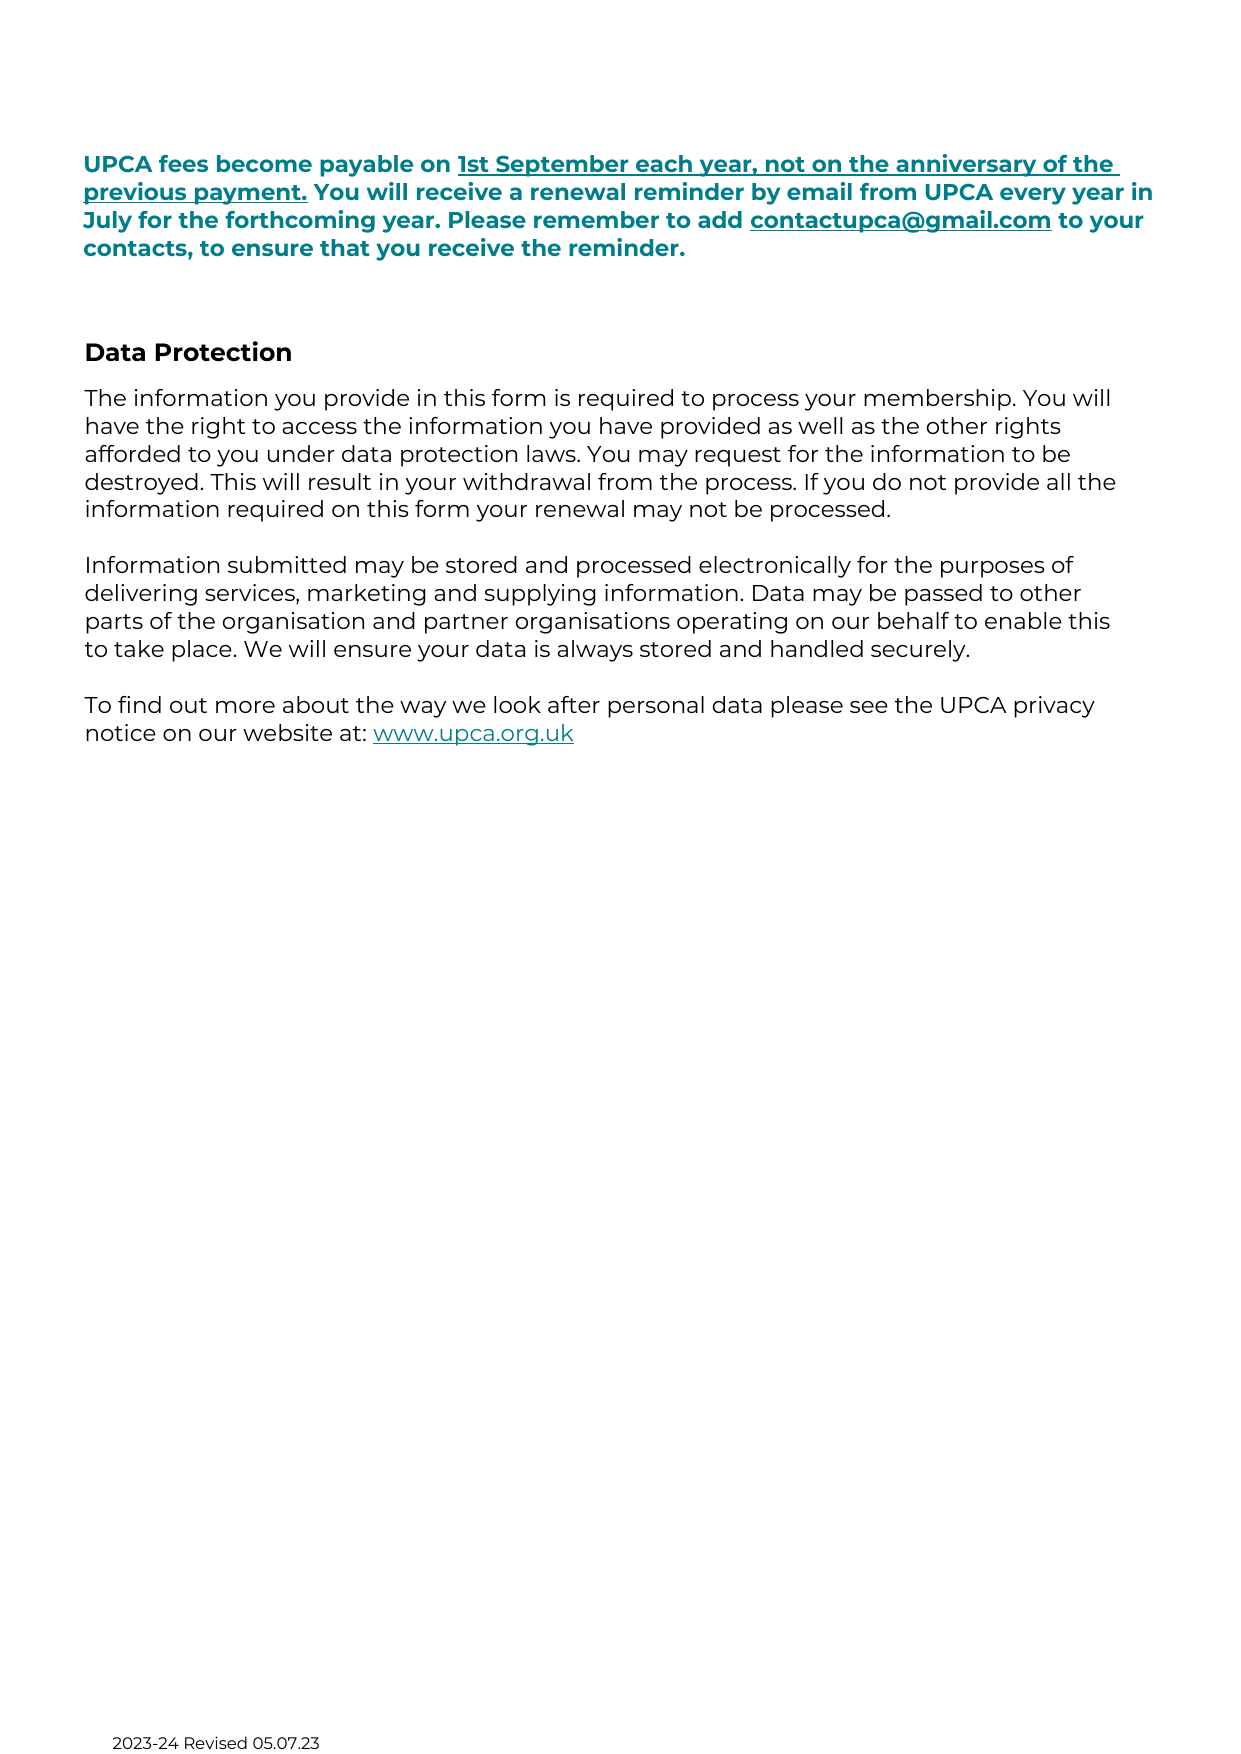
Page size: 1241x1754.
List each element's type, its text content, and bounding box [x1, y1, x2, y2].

text Information submitted may be stored and processed electronically for the purposes of delivering services, marketing and supplying information. Data may be passed to other parts of the organisation and partner organisations operating on our behalf to enable this to take place. We will ensure your data is always stored and handled securely. [84, 551, 1128, 663]
text To find out more about the way we look after personal data please see the UPCA privacy notice on our website at: www.upca.org.uk [84, 691, 1128, 747]
subtitle Data Protection [84, 337, 1128, 367]
text The information you provide in this form is required to process your membership. You will have the right to access the information you have provided as well as the other rights afforded to you under data protection laws. You may request for the information to be destroyed. This will result in your withdrawal from the process. If you do not provide all the information required on this form your renewal may not be processed. [84, 384, 1128, 523]
text UPCA fees become payable on 1st September each year, not on the anniversary of the previous payment. You will receive a renewal reminder by email from UPCA every year in July for the forthcoming year. Please remember to add contactupca@gmail.com to your contacts, to ensure that you receive the reminder. [83, 150, 1157, 262]
